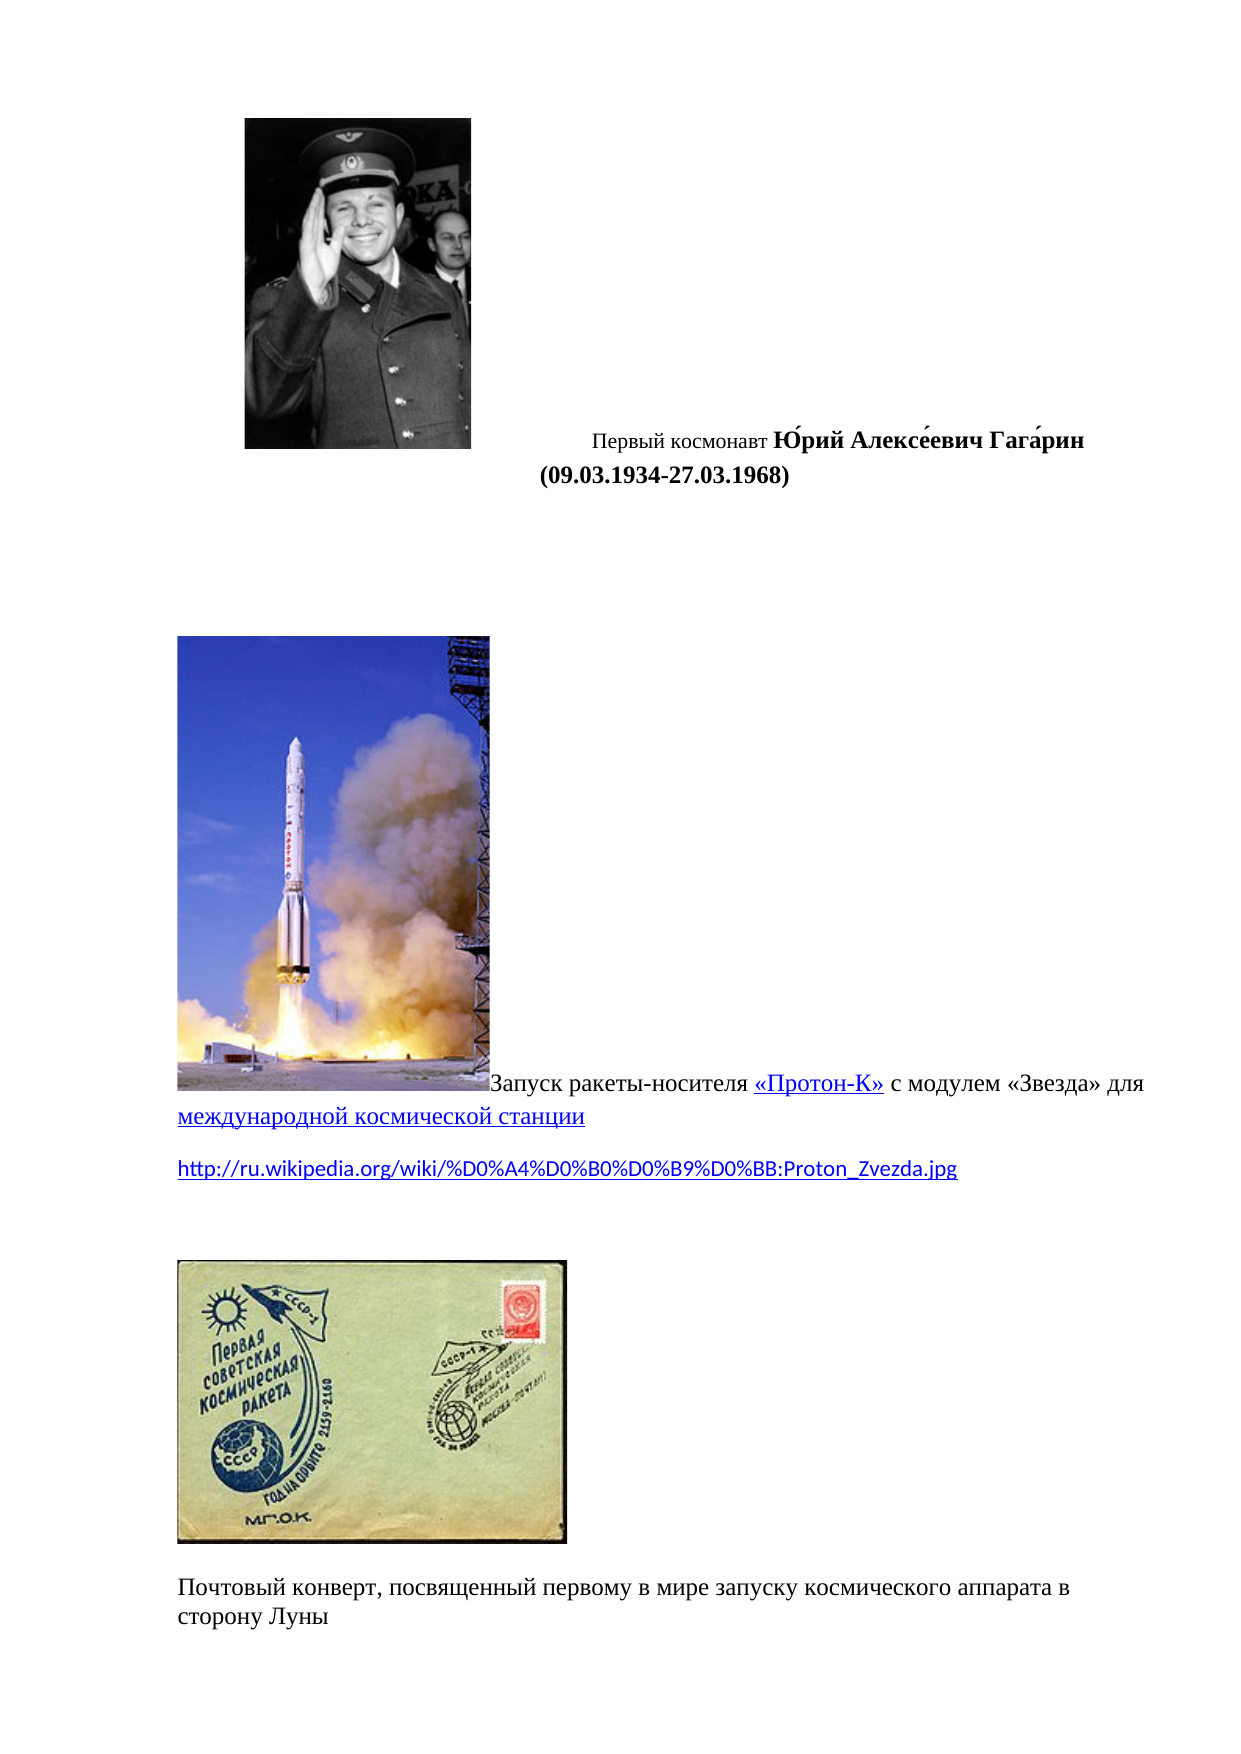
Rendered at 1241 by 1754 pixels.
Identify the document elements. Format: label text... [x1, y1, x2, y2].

picture [177, 1260, 568, 1544]
picture [244, 118, 472, 449]
text Первый космонавт Ю́рий Алексе́евич Гага́рин (09.03.1934-27.03.1968) [177, 118, 1152, 491]
picture [177, 636, 490, 1091]
text http://ru.wikipedia.org/wiki/%D0%A4%D0%B0%D0%B9%D0%BB:Proton_Zvezda.jpg [177, 1154, 1152, 1183]
text Почтовый конверт, посвященный первому в мире запуску космического аппарата в сторону Луны [177, 1572, 1152, 1630]
